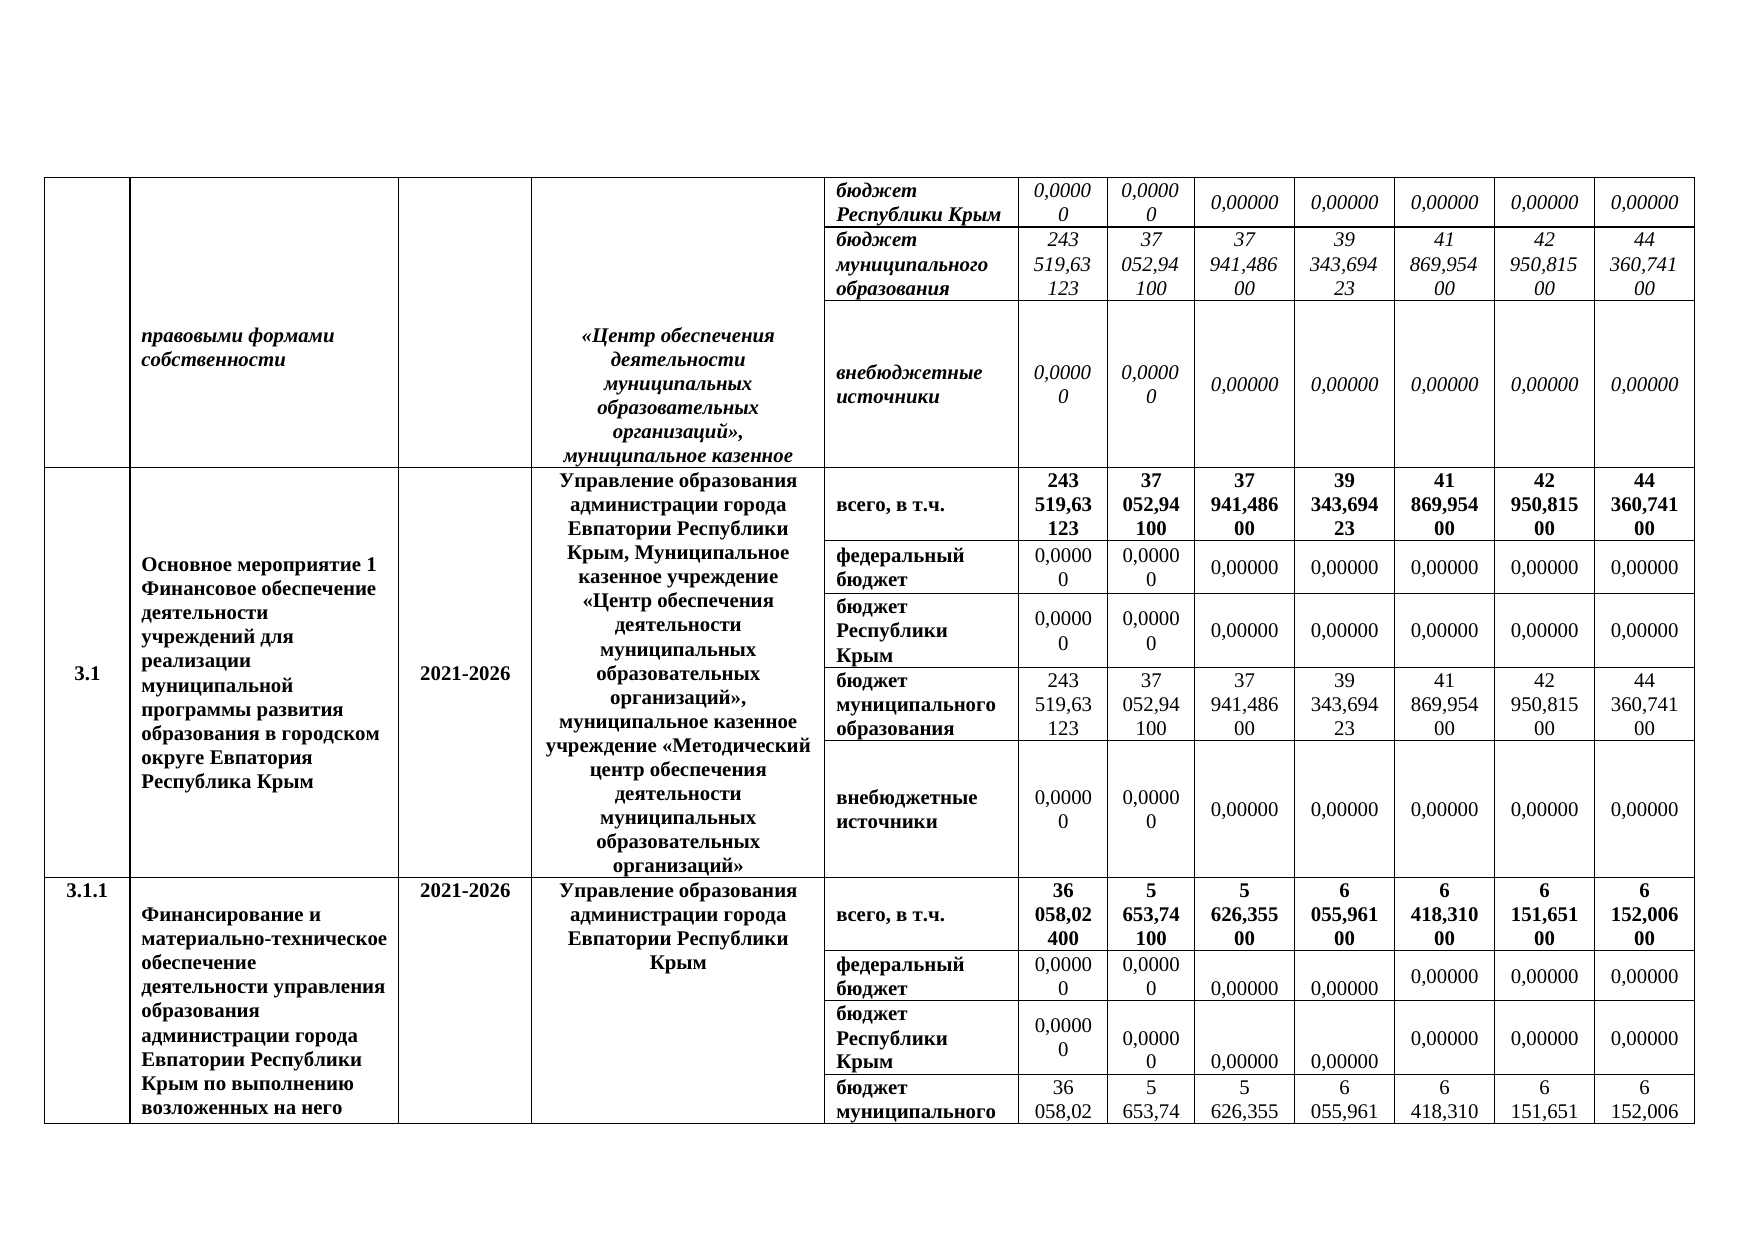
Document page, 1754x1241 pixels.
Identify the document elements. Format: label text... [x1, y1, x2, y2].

table_cell 0,00000 [1595, 741, 1694, 877]
table_cell 0,00000 [1295, 594, 1394, 667]
table_cell Основное мероприятие 1 Финансовое обеспечение деятельности учреждений для реализации муниципальной программы развития образования в городском округе Евпатория Республика Крым [131, 468, 398, 877]
table_cell 3.1.1 [45, 878, 129, 1123]
table_cell 0,00000 [1495, 951, 1594, 1000]
table_cell 37 941,48600 [1195, 468, 1294, 540]
table_cell 0,00000 [1595, 178, 1694, 226]
table_cell 0,00000 [1595, 541, 1694, 593]
table_cell 0,00000 [1195, 301, 1294, 467]
table_cell 6 418,31000 [1395, 878, 1494, 950]
table_cell 0,00000 [1019, 741, 1107, 877]
table_cell 6 152,00600 [1595, 878, 1694, 950]
table_cell 3.1 [45, 468, 129, 877]
table_cell Управление образования администрации города Евпатории Республики Крым [532, 878, 824, 1123]
table_cell 0,00000 [1595, 1001, 1694, 1073]
table_cell 0,00000 [1295, 951, 1394, 1000]
table_cell 0,00000 [1495, 178, 1594, 226]
table_cell 0,00000 [1108, 301, 1194, 467]
table_cell бюджет муниципального образования [825, 228, 1018, 299]
table_cell 0,00000 [1195, 951, 1294, 1000]
table_cell 5 626,35500 [1195, 1075, 1294, 1123]
table_cell 6 151,65100 [1495, 878, 1594, 950]
table_cell 0,00000 [1295, 1001, 1394, 1073]
table_cell внебюджетные источники [825, 301, 1018, 467]
table_cell бюджет Республики Крым [825, 1001, 1018, 1073]
table_cell 0,00000 [1019, 178, 1107, 226]
table_cell 0,00000 [1495, 541, 1594, 593]
table_cell 0,00000 [1295, 301, 1394, 467]
table_cell внебюджетные источники [825, 741, 1018, 877]
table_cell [825, 1075, 1018, 1123]
table_cell 0,00000 [1395, 301, 1494, 467]
table_cell 39 343,69423 [1295, 228, 1394, 299]
table_cell 42 950,81500 [1495, 228, 1594, 299]
table_cell 6 152,00600 [1595, 1075, 1694, 1123]
table_cell 0,00000 [1108, 541, 1194, 593]
table_cell 0,00000 [1495, 594, 1594, 667]
table_cell 0,00000 [1019, 594, 1107, 667]
table_cell бюджет муниципального образования [825, 668, 1018, 740]
table_cell 44 360,74100 [1595, 668, 1694, 740]
table_cell 6 418,31000 [1395, 1075, 1494, 1123]
table_cell 243 519,63123 [1019, 228, 1107, 299]
table_cell 0,00000 [1295, 741, 1394, 877]
table_cell 44 360,74100 [1595, 468, 1694, 540]
table_cell всего, в т.ч. [825, 878, 1018, 950]
table_cell 41 869,95400 [1395, 468, 1494, 540]
table_cell 0,00000 [1108, 594, 1194, 667]
table_cell 6 055,96100 [1295, 1075, 1394, 1123]
table_cell 0,00000 [1019, 301, 1107, 467]
table_cell 37 052,94100 [1108, 468, 1194, 540]
table_cell 243 519,63123 [1019, 468, 1107, 540]
table_cell 39 343,69423 [1295, 468, 1394, 540]
table_cell 0,00000 [1395, 594, 1494, 667]
table_cell 37 941,48600 [1195, 228, 1294, 299]
table_cell 42 950,81500 [1495, 668, 1594, 740]
table_cell 2021-2026 [399, 468, 531, 877]
table_cell 0,00000 [1019, 951, 1107, 1000]
table_cell 37 052,94100 [1108, 228, 1194, 299]
table_cell 0,00000 [1195, 594, 1294, 667]
table_cell 2021-2026 [399, 878, 531, 1123]
table_cell 0,00000 [1019, 1001, 1107, 1073]
table_cell 0,00000 [1395, 178, 1494, 226]
table_cell 0,00000 [1295, 178, 1394, 226]
table_cell 0,00000 [1195, 1001, 1294, 1073]
table_cell 0,00000 [1195, 541, 1294, 593]
table_cell всего, в т.ч. [825, 468, 1018, 540]
table_cell 0,00000 [1108, 741, 1194, 877]
table_cell 5 626,35500 [1195, 878, 1294, 950]
table_cell 0,00000 [1395, 541, 1494, 593]
table_cell 0,00000 [1108, 1001, 1194, 1073]
table_cell 0,00000 [1595, 594, 1694, 667]
table_cell федеральный бюджет [825, 951, 1018, 1000]
table_cell бюджет Республики Крым [825, 594, 1018, 667]
table_cell 0,00000 [1495, 1001, 1594, 1073]
table_cell 0,00000 [1395, 741, 1494, 877]
table_cell 36 058,02400 [1019, 878, 1107, 950]
table_cell 41 869,95400 [1395, 668, 1494, 740]
table_cell 0,00000 [1019, 541, 1107, 593]
table_cell 41 869,95400 [1395, 228, 1494, 299]
table_cell 0,00000 [1195, 741, 1294, 877]
table_cell 37 941,48600 [1195, 668, 1294, 740]
table_cell 0,00000 [1108, 951, 1194, 1000]
table_cell 0,00000 [1395, 951, 1494, 1000]
table_cell 0,00000 [1295, 541, 1394, 593]
table_cell 0,00000 [1495, 741, 1594, 877]
table_cell 5 653,74100 [1108, 878, 1194, 950]
table_cell 0,00000 [1595, 301, 1694, 467]
table_cell Финансирование и материально-техническое обеспечение деятельности управления образования администрации города Евпатории Республики Крым по выполнению возложенных на него полномочий [131, 878, 398, 1123]
table_cell 36 058,02400 [1019, 1075, 1107, 1123]
table_cell 44 360,74100 [1595, 228, 1694, 299]
table_cell 37 052,94100 [1108, 668, 1194, 740]
table_cell 6 055,96100 [1295, 878, 1394, 950]
table_cell 39 343,69423 [1295, 668, 1394, 740]
table_cell 0,00000 [1108, 178, 1194, 226]
table_cell 0,00000 [1195, 178, 1294, 226]
table_cell 6 151,65100 [1495, 1075, 1594, 1123]
table_cell 5 653,74100 [1108, 1075, 1194, 1123]
table_cell 0,00000 [1495, 301, 1594, 467]
table_cell 42 950,81500 [1495, 468, 1594, 540]
table_cell 243 519,63123 [1019, 668, 1107, 740]
table_cell 0,00000 [1395, 1001, 1494, 1073]
table_cell 0,00000 [1595, 951, 1694, 1000]
table_cell федеральный бюджет [825, 541, 1018, 593]
table_cell бюджет Республики Крым [825, 178, 1018, 226]
